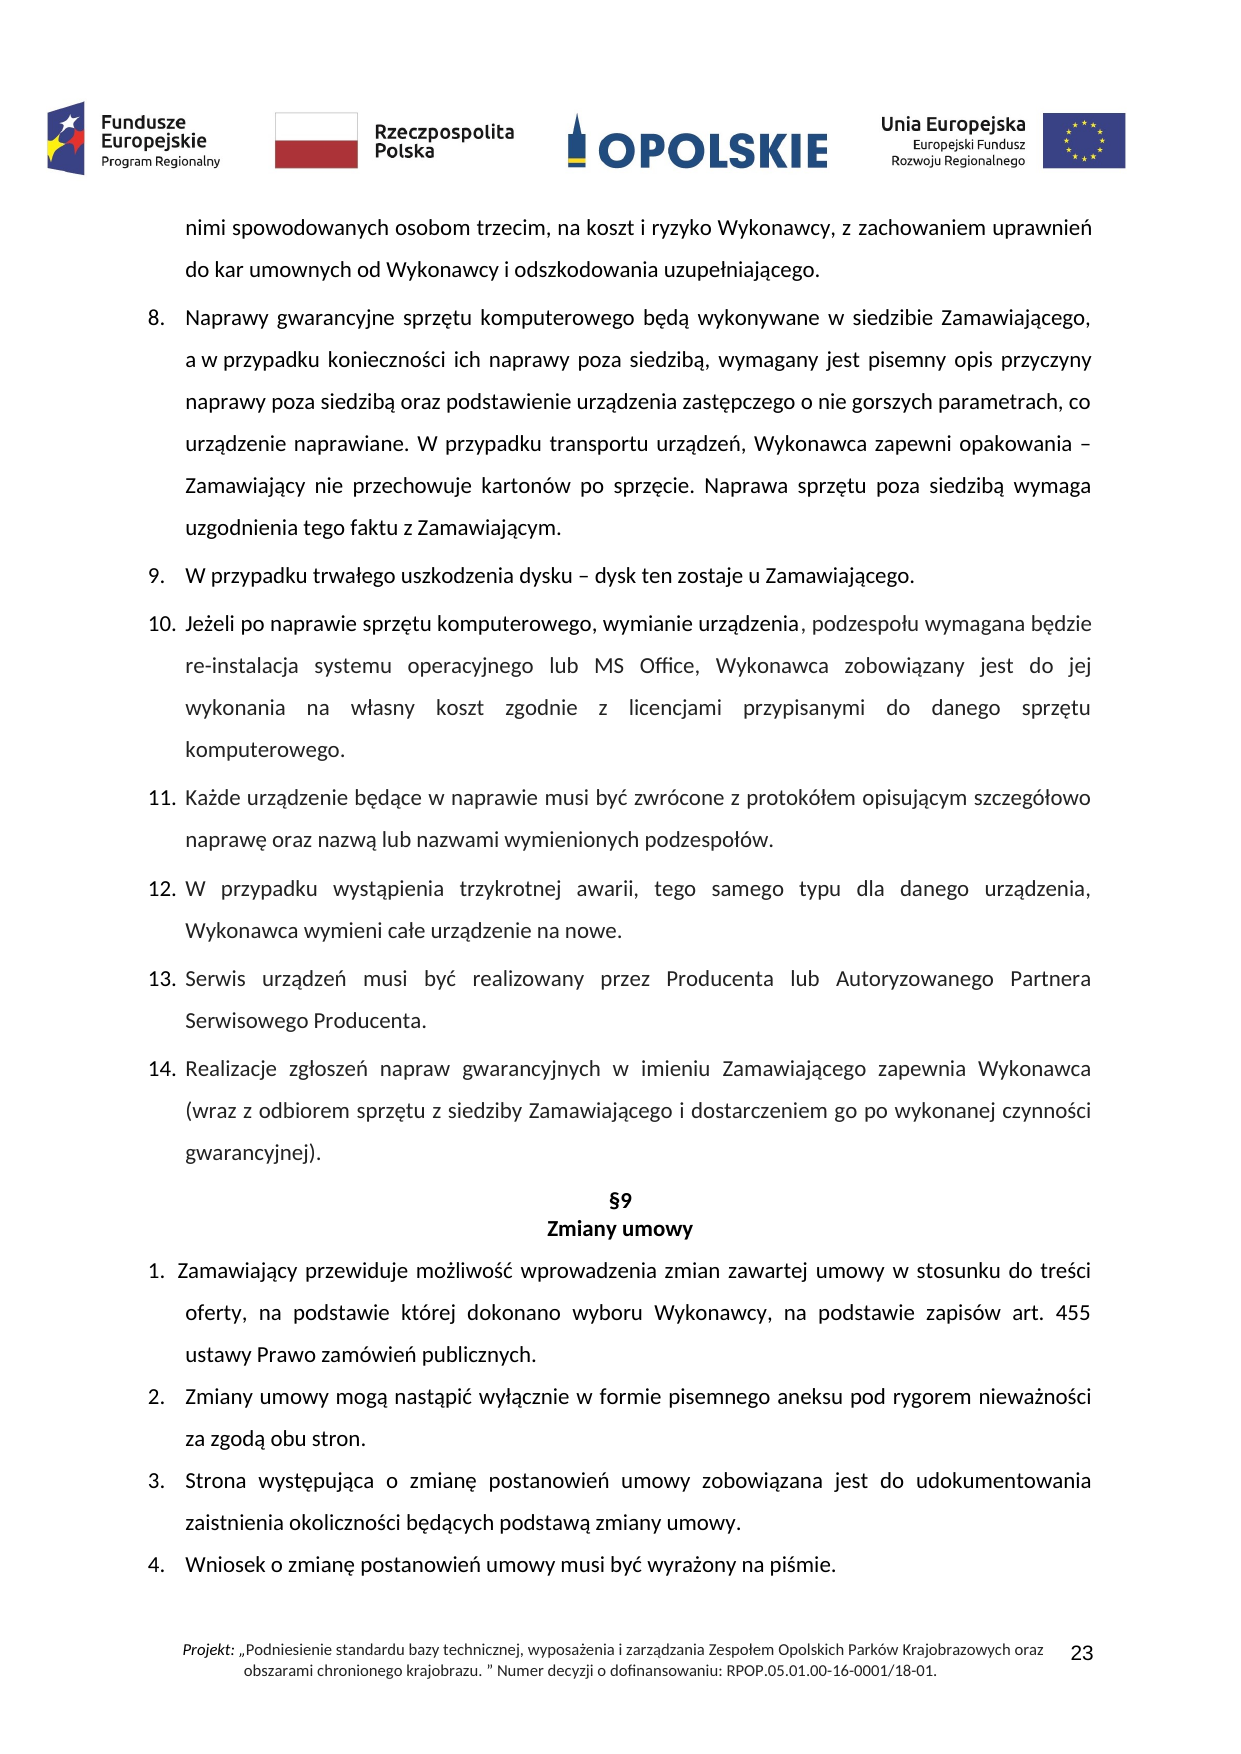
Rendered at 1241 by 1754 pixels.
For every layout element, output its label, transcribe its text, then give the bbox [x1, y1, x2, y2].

list Strona występująca o zmianę postanowień umowy zobowiązana jest do udokumentowania zaistnienia okoliczności będących podstawą zmiany umowy. [148, 1466, 1093, 1536]
text Zmiany umowy [148, 1214, 1093, 1242]
list W przypadku wystąpienia trzykrotnej awarii, tego samego typu dla danego urządzenia, Wykonawca wymieni całe urządzenie na nowe. [148, 874, 1093, 944]
list Serwis urządzeń musi być realizowany przez Producenta lub Autoryzowanego Partnera Serwisowego Producenta. [148, 964, 1093, 1034]
list Każde urządzenie będące w naprawie musi być zwrócone z protokółem opisującym szczegółowo naprawę oraz nazwą lub nazwami wymienionych podzespołów. [148, 783, 1093, 853]
text §9 [148, 1186, 1093, 1214]
list Wniosek o zmianę postanowień umowy musi być wyrażony na piśmie. [148, 1550, 1093, 1578]
list Zmiany umowy mogą nastąpić wyłącznie w formie pisemnego aneksu pod rygorem nieważności za zgodą obu stron. [148, 1382, 1093, 1452]
list Zamawiający przewiduje możliwość wprowadzenia zmian zawartej umowy w stosunku do treści oferty, na podstawie której dokonano wyboru Wykonawcy, na podstawie zapisów art. 455 ustawy Prawo zamówień publicznych. [148, 1256, 1093, 1368]
list Naprawy gwarancyjne sprzętu komputerowego będą wykonywane w siedzibie Zamawiającego, a w przypadku konieczności ich naprawy poza siedzibą, wymagany jest pisemny opis przyczyny naprawy poza siedzibą oraz podstawienie urządzenia zastępczego o nie gorszych parametrach, co urządzenie naprawiane. W przypadku transportu urządzeń, Wykonawca zapewni opakowania – Zamawiający nie przechowuje kartonów po sprzęcie. Naprawa sprzętu poza siedzibą wymaga uzgodnienia tego faktu z Zamawiającym. [148, 303, 1093, 541]
list Realizacje zgłoszeń napraw gwarancyjnych w imieniu Zamawiającego zapewnia Wykonawca (wraz z odbiorem sprzętu z siedziby Zamawiającego i dostarczeniem go po wykonanej czynności gwarancyjnej). [148, 1054, 1093, 1166]
picture [29, 73, 1144, 213]
list W przypadku trwałego uszkodzenia dysku – dysk ten zostaje u Zamawiającego. [148, 561, 1093, 589]
list Jeżeli po naprawie sprzętu komputerowego, wymianie urządzenia, podzespołu wymagana będzie re-instalacja systemu operacyjnego lub MS Office, Wykonawca zobowiązany jest do jej wykonania na własny koszt zgodnie z licencjami przypisanymi do danego sprzętu komputerowego. [148, 609, 1093, 763]
